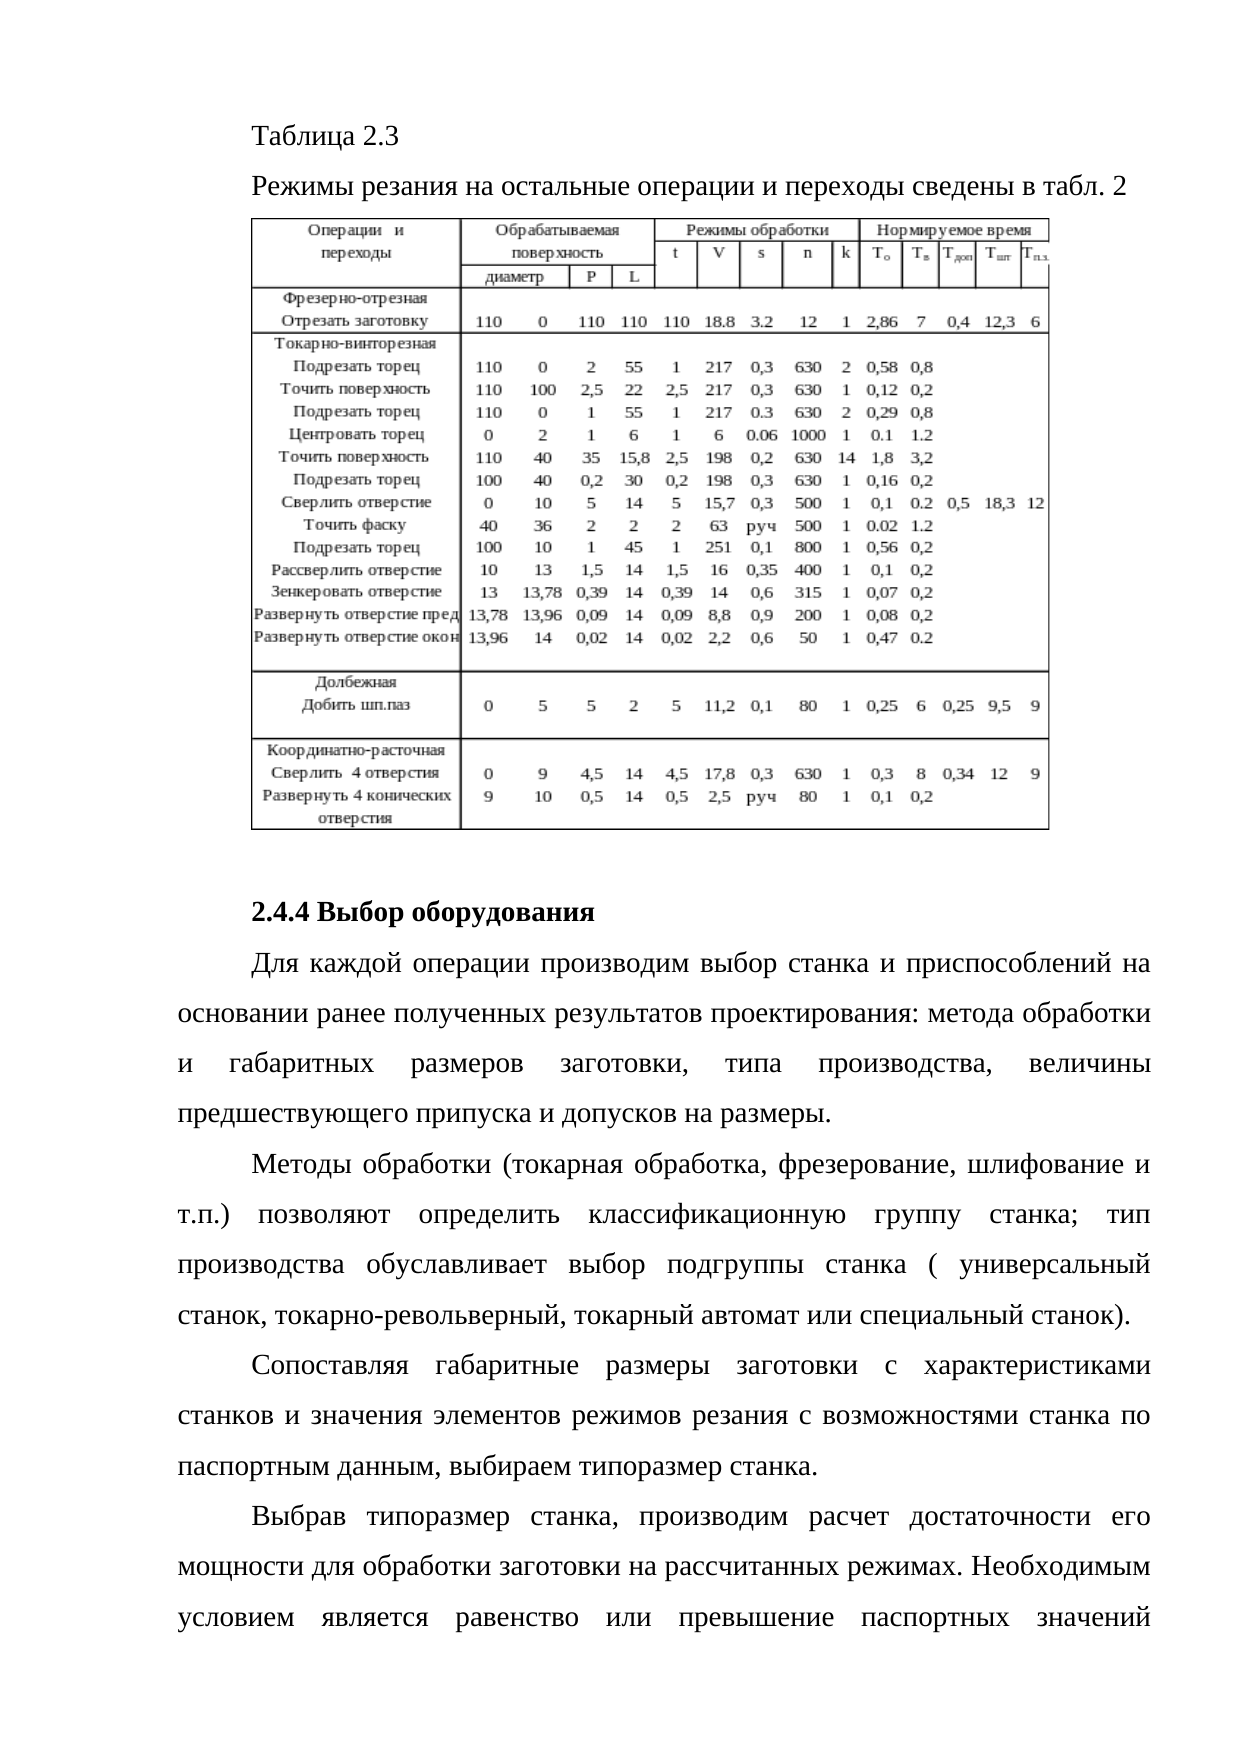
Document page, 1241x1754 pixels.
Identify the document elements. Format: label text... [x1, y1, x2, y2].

subtitle Таблица 2.3 [177, 118, 1152, 152]
subtitle Режимы резания на остальные операции и переходы сведены в табл. 2 [177, 168, 1152, 202]
subtitle Для каждой операции производим выбор станка и приспособлений на основании ранее полученных результатов проектирования: метода обработки и габаритных размеров заготовки, типа производства, величины предшествующего припуска и допусков на размеры. [177, 945, 1152, 1129]
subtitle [177, 1498, 1152, 1632]
subtitle Сопоставляя габаритные размеры заготовки с характеристиками станков и значения элементов режимов резания с возможностями станка по паспортным данным, выбираем типоразмер станка. [177, 1347, 1152, 1481]
subtitle 2.4.4 Выбор оборудования [177, 894, 1152, 928]
subtitle Методы обработки (токарная обработка, фрезерование, шлифование и т.п.) позволяют определить классификационную группу станка; тип производства обуславливает выбор подгруппы станка ( универсальный станок, токарно-револьверный, токарный автомат или специальный станок). [177, 1146, 1152, 1330]
